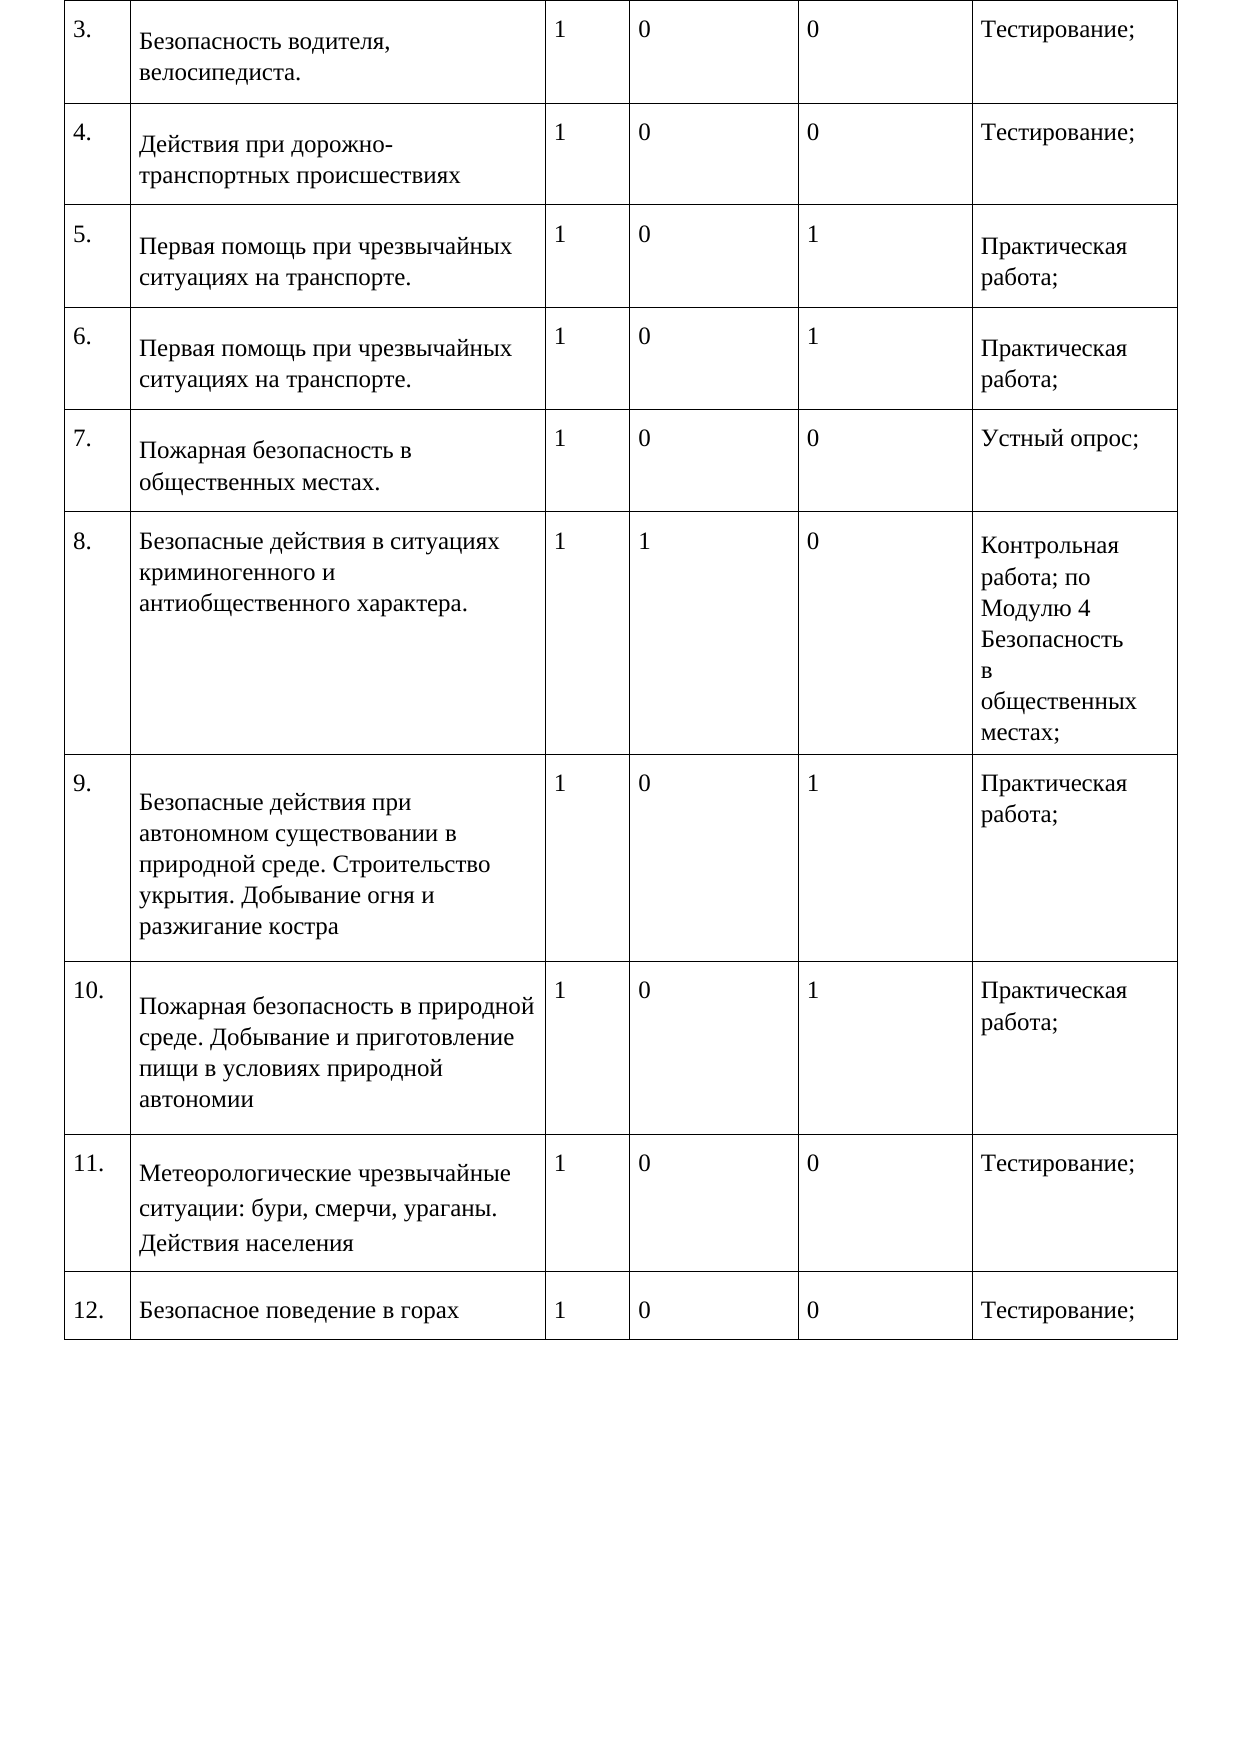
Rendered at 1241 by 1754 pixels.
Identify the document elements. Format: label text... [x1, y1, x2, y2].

table_header 3. [65, 1, 130, 102]
table_cell 1 [546, 1272, 629, 1338]
table_cell 7. [65, 410, 130, 511]
table_cell Безопасное поведение в горах [131, 1272, 545, 1338]
table_cell 0 [799, 1135, 972, 1271]
table_header 0 [630, 1, 798, 102]
table_cell 1 [546, 205, 629, 307]
table_cell 6. [65, 308, 130, 409]
table_cell Тестирование; [973, 1135, 1177, 1271]
table_header Тестирование; [973, 1, 1177, 102]
table_cell 1 [546, 410, 629, 511]
table_cell 1 [799, 755, 972, 961]
table_cell 1 [799, 962, 972, 1134]
table_cell 1 [546, 1135, 629, 1271]
table_cell Практическая работа; [973, 962, 1177, 1134]
table_cell Контрольная работа; по Модулю 4 Безопасность в общественных местах; [973, 512, 1177, 754]
table_cell Пожарная безопасность в общественных местах. [131, 410, 545, 511]
table_cell 1 [546, 962, 629, 1134]
table_cell Пожарная безопасность в природной среде. Добывание и приготовление пищи в условиях природной автономии [131, 962, 545, 1134]
table_cell 0 [630, 205, 798, 307]
table_cell 5. [65, 205, 130, 307]
table_cell 0 [630, 104, 798, 204]
table_cell Устный опрос; [973, 410, 1177, 511]
table_cell Действия при дорожно- транспортных происшествиях [131, 104, 545, 204]
table_header 1 [546, 1, 629, 102]
table_cell 0 [799, 104, 972, 204]
table_cell 0 [799, 512, 972, 754]
table_cell 0 [799, 410, 972, 511]
table_cell 0 [630, 410, 798, 511]
table_cell 0 [630, 1272, 798, 1338]
table_cell 1 [799, 308, 972, 409]
table_cell 0 [630, 308, 798, 409]
table_cell 12. [65, 1272, 130, 1338]
table_cell 1 [546, 308, 629, 409]
table_cell Тестирование; [973, 104, 1177, 204]
table_cell 11. [65, 1135, 130, 1271]
table_cell Первая помощь при чрезвычайных ситуациях на транспорте. [131, 308, 545, 409]
table_cell 0 [630, 755, 798, 961]
table_cell Первая помощь при чрезвычайных ситуациях на транспорте. [131, 205, 545, 307]
table_cell 1 [546, 104, 629, 204]
table_cell Практическая работа; [973, 308, 1177, 409]
table_cell 8. [65, 512, 130, 754]
table_cell Метеорологические чрезвычайные ситуации: бури, смерчи, ураганы. Действия населения [131, 1135, 545, 1271]
table_cell 4. [65, 104, 130, 204]
table_cell Тестирование; [973, 1272, 1177, 1338]
table_header Безопасность водителя, велосипедиста. [131, 1, 545, 102]
table_cell Безопасные действия в ситуациях криминогенного и антиобщественного характера. [131, 512, 545, 754]
table_cell Практическая работа; [973, 205, 1177, 307]
table_cell 0 [630, 1135, 798, 1271]
table_cell 1 [799, 205, 972, 307]
table_cell 9. [65, 755, 130, 961]
table_cell 1 [630, 512, 798, 754]
table_cell Безопасные действия при автономном существовании в природной среде. Строительство укрытия. Добывание огня и разжигание костра [131, 755, 545, 961]
table_cell Практическая работа; [973, 755, 1177, 961]
table_header 0 [799, 1, 972, 102]
table_cell 1 [546, 755, 629, 961]
table_cell 10. [65, 962, 130, 1134]
table_cell 1 [546, 512, 629, 754]
table_cell 0 [630, 962, 798, 1134]
table_cell 0 [799, 1272, 972, 1338]
